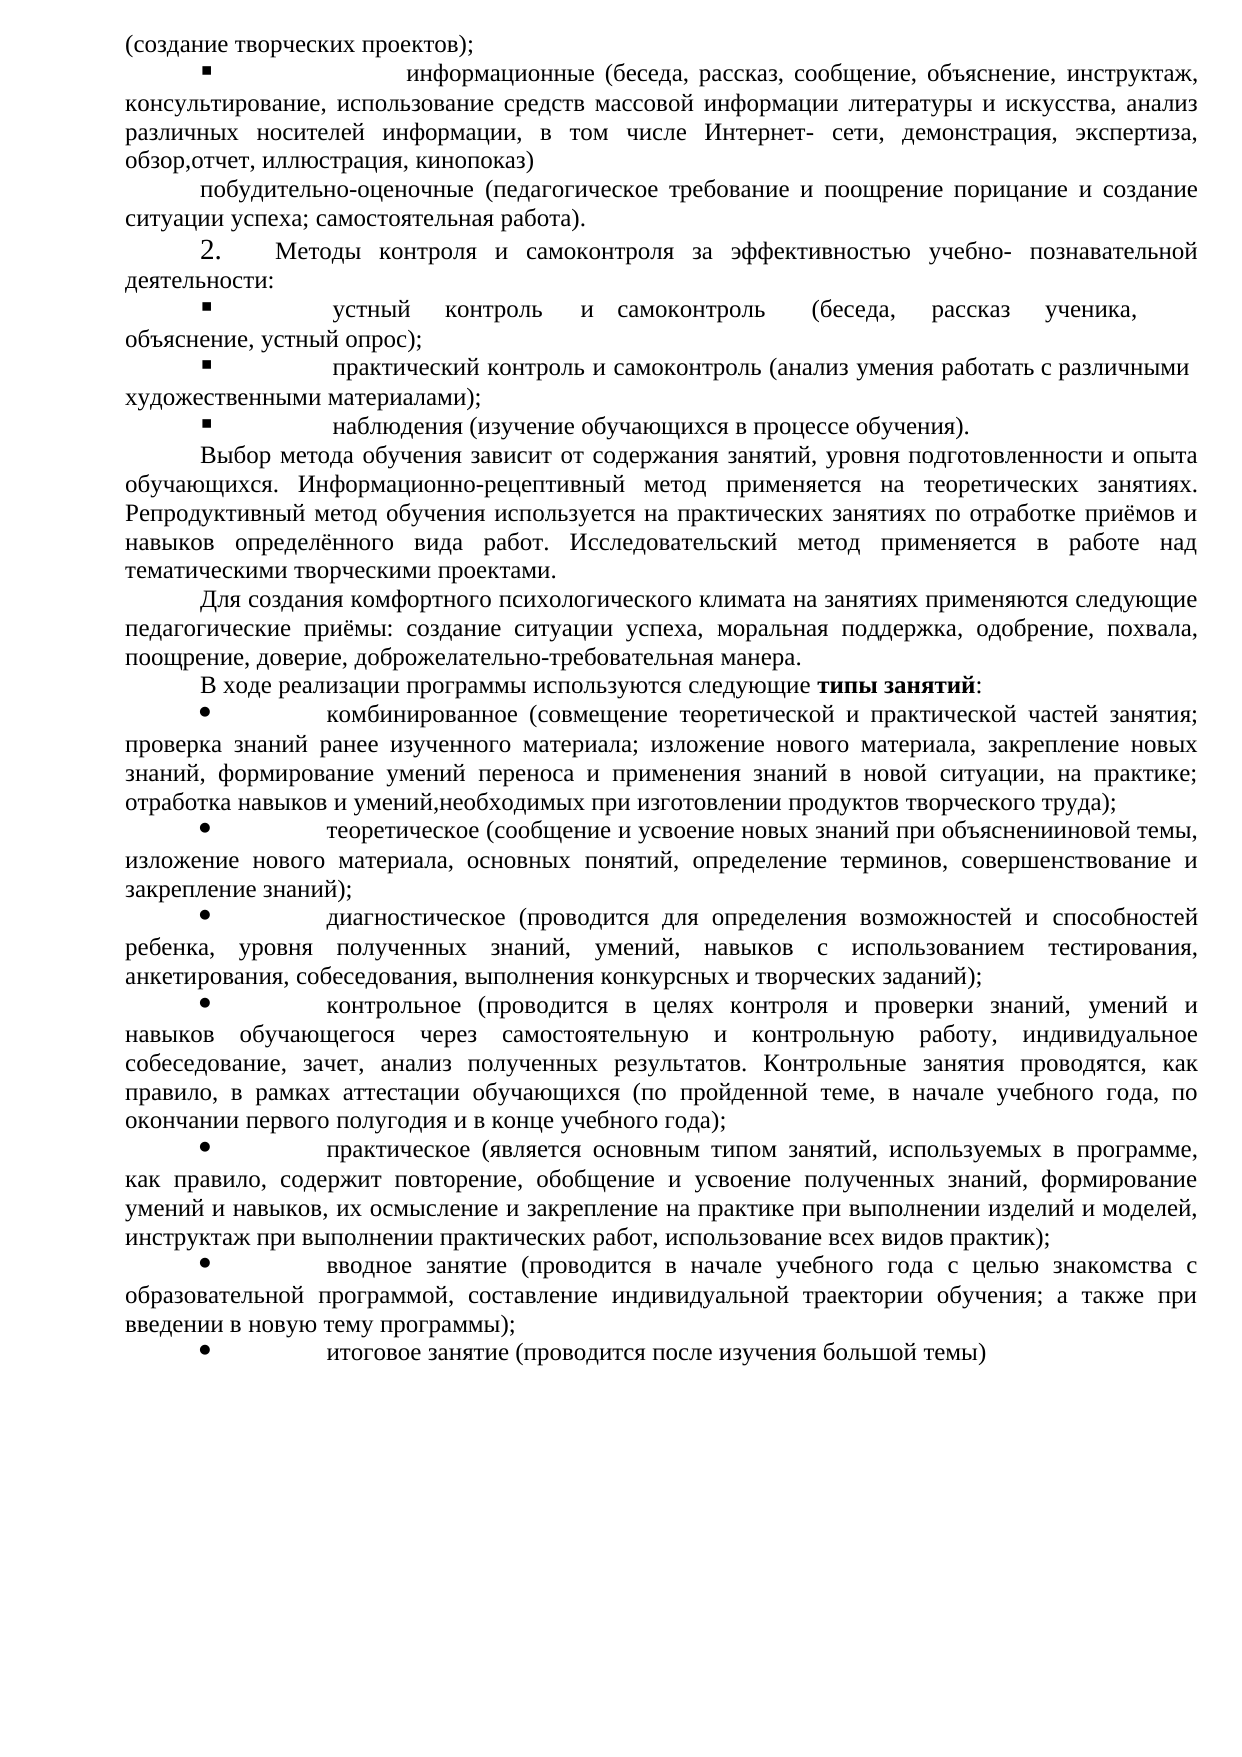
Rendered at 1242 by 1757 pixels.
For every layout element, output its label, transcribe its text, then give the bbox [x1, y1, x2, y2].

list комбинированное (совмещение теоретической и практической частей занятия; проверка знаний ранее изученного материала; изложение нового материала, закрепление новых знаний, формирование умений переноса и применения знаний в новой ситуации, на практике; отработка навыков и умений,необходимых при изготовлении продуктов творческого труда); [125, 699, 1198, 815]
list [125, 29, 1198, 58]
list вводное занятие (проводится в начале учебного года с целью знакомства с образовательной программой, составление индивидуальной траектории обучения; а также при введении в новую тему программы); [125, 1250, 1198, 1337]
list практический контроль и самоконтроль (анализ умения работать с различными художественными материалами); [125, 352, 1198, 411]
list наблюдения (изучение обучающихся в процессе обучения). [125, 411, 1198, 441]
list теоретическое (сообщение и усвоение новых знаний при объясненииновой темы, изложение нового материала, основных понятий, определение терминов, совершенствование и закрепление знаний); [125, 815, 1198, 902]
list итоговое занятие (проводится после изучения большой темы) [125, 1337, 1198, 1367]
list практическое (является основным типом занятий, используемых в программе, как правило, содержит повторение, обобщение и усвоение полученных знаний, формирование умений и навыков, их осмысление и закрепление на практике при выполнении изделий и моделей, инструктаж при выполнении практических работ, использование всех видов практик); [125, 1134, 1198, 1250]
text В ходе реализации программы используются следующие типы занятий: [125, 671, 1198, 699]
list устный контроль и самоконтроль (беседа, рассказ ученика, объяснение, устный опрос); [125, 294, 1198, 352]
text Выбор метода обучения зависит от содержания занятий, уровня подготовленности и опыта обучающихся. Информационно-рецептивный метод применяется на теоретических занятиях. Репродуктивный метод обучения используется на практических занятиях по отработке приёмов и навыков определённого вида работ. Исследовательский метод применяется в работе над тематическими творческими проектами. [125, 441, 1198, 584]
list контрольное (проводится в целях контроля и проверки знаний, умений и навыков обучающегося через самостоятельную и контрольную работу, индивидуальное собеседование, зачет, анализ полученных результатов. Контрольные занятия проводятся, как правило, в рамках аттестации обучающихся (по пройденной теме, в начале учебного года, по окончании первого полугодия и в конце учебного года); [125, 990, 1198, 1134]
text побудительно-оценочные (педагогическое требование и поощрение порицание и создание ситуации успеха; самостоятельная работа). [125, 174, 1198, 232]
list информационные (беседа, рассказ, сообщение, объяснение, инструктаж, консультирование, использование средств массовой информации литературы и искусства, анализ различных носителей информации, в том числе Интернет- сети, демонстрация, экспертиза, обзор,отчет, иллюстрация, кинопоказ) [125, 58, 1198, 174]
list диагностическое (проводится для определения возможностей и способностей ребенка, уровня полученных знаний, умений, навыков с использованием тестирования, анкетирования, собеседования, выполнения конкурсных и творческих заданий); [125, 902, 1198, 990]
text Для создания комфортного психологического климата на занятиях применяются следующие педагогические приёмы: создание ситуации успеха, моральная поддержка, одобрение, похвала, поощрение, доверие, доброжелательно-требовательная манера. [125, 584, 1198, 671]
list Методы контроля и самоконтроля за эффективностью учебно- познавательной деятельности: [125, 232, 1198, 294]
